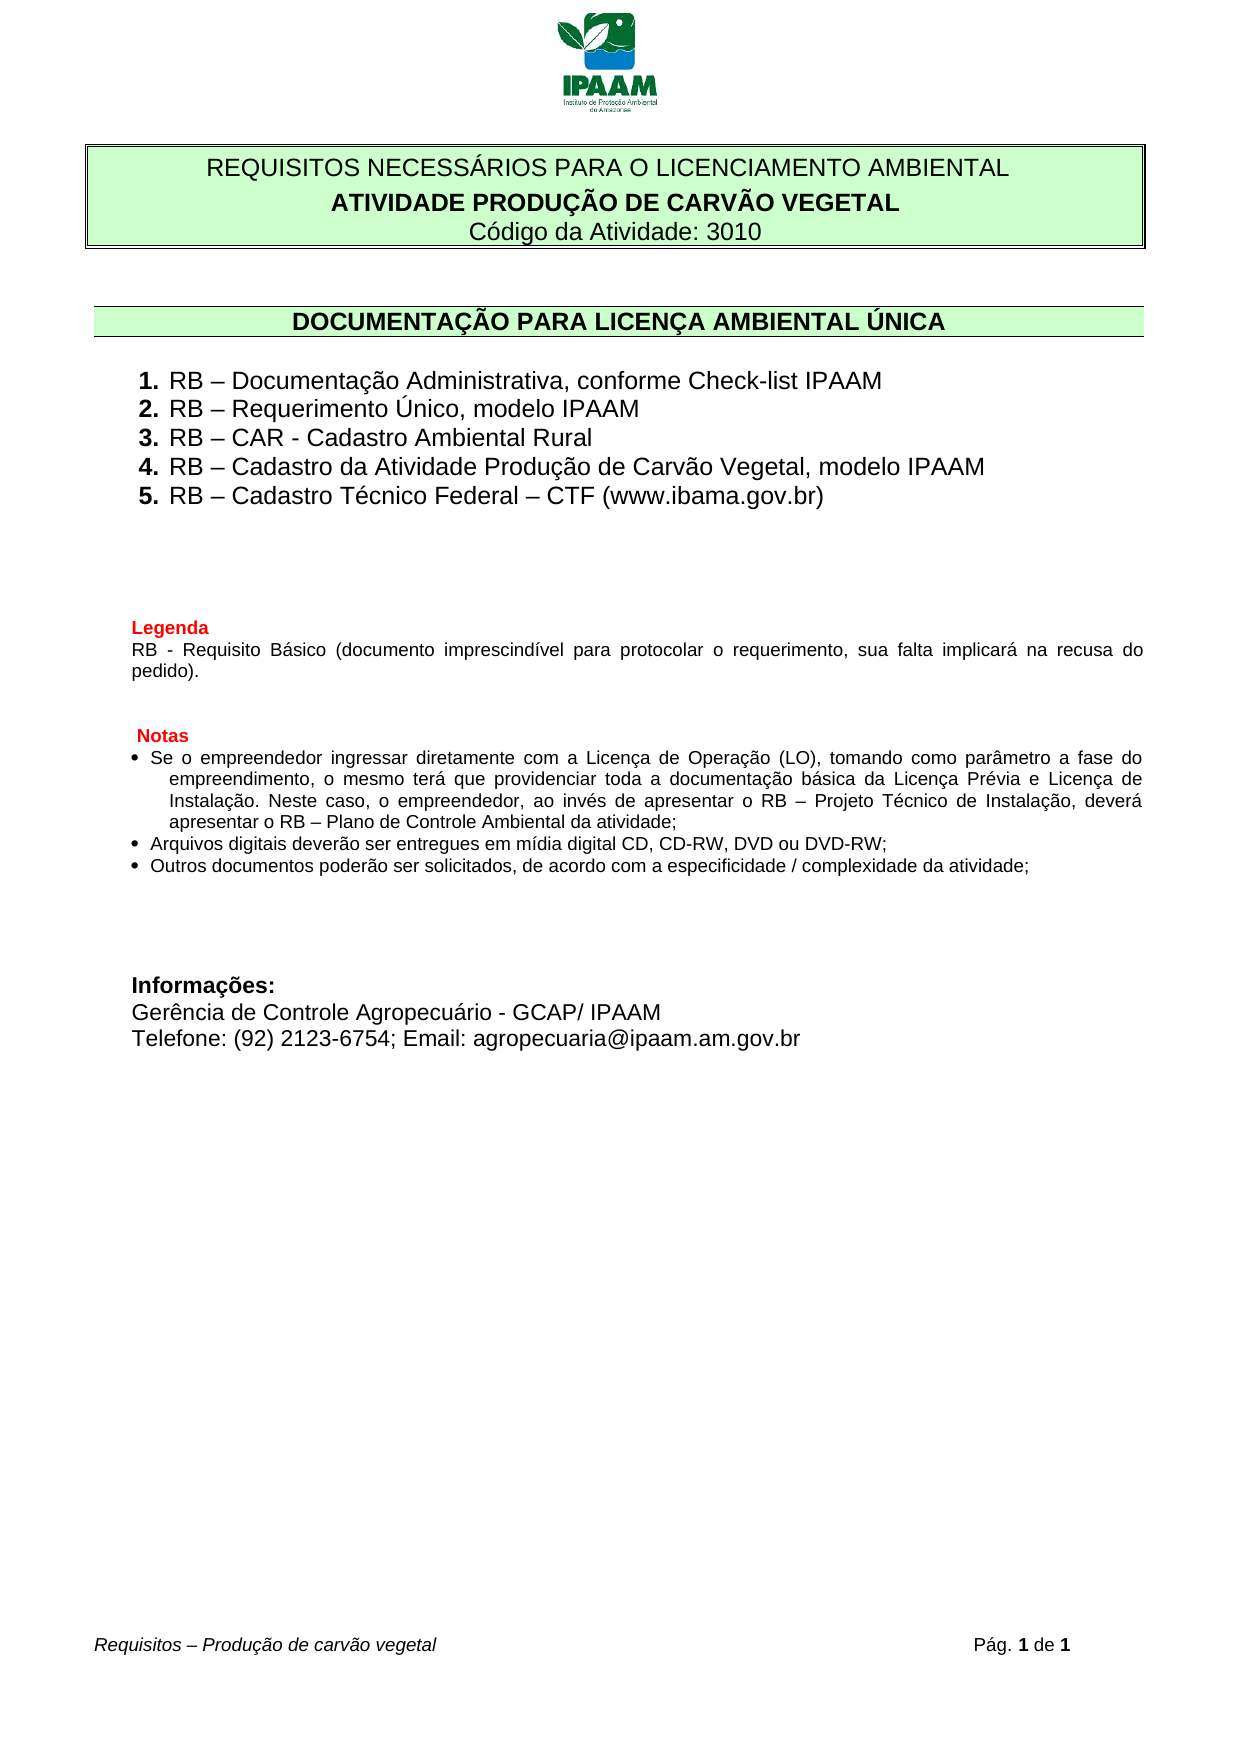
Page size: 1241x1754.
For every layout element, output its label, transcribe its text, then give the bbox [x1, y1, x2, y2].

list RB – Cadastro da Atividade Produção de Carvão Vegetal, modelo IPAAM [138, 452, 1144, 481]
list RB – Requerimento Único, modelo IPAAM [138, 394, 1144, 423]
list RB – Documentação Administrativa, conforme Check-list IPAAM [138, 366, 1144, 394]
table_header REQUISITOS NECESSÁRIOS PARA O LICENCIAMENTO AMBIENTAL ATIVIDADE PRODUÇÃO DE CARVÃO VEGETAL Código da Atividade: 3010 [88, 147, 1142, 245]
list Outros documentos poderão ser solicitados, de acordo com a especificidade / complexidade da atividade; [131, 854, 1144, 876]
list RB – CAR - Cadastro Ambiental Rural [138, 423, 1144, 452]
list Se o empreendedor ingressar diretamente com a Licença de Operação (LO), tomando como parâmetro a fase do empreendimento, o mesmo terá que providenciar toda a documentação básica da Licença Prévia e Licença de Instalação. Neste caso, o empreendedor, ao invés de apresentar o RB – Projeto Técnico de Instalação, deverá apresentar o RB – Plano de Controle Ambiental da atividade; [131, 747, 1144, 833]
table_header DOCUMENTAÇÃO PARA LICENÇA AMBIENTAL ÚNICA [94, 307, 1144, 336]
text Legenda [131, 617, 1144, 639]
text RB - Requisito Básico (documento imprescindível para protocolar o requerimento, sua falta implicará na recusa do pedido). [131, 639, 1144, 682]
text Telefone: (92) 2123-6754; Email: agropecuaria@ipaam.am.gov.br [131, 1025, 1144, 1051]
list Arquivos digitais deverão ser entregues em mídia digital CD, CD-RW, DVD ou DVD-RW; [131, 833, 1144, 854]
text Notas [131, 725, 1144, 747]
text Informações: [131, 972, 1144, 998]
list RB – Cadastro Técnico Federal – CTF (www.ibama.gov.br) [138, 481, 1144, 509]
picture [557, 13, 678, 112]
text Gerência de Controle Agropecuário - GCAP/ IPAAM [131, 998, 1144, 1025]
